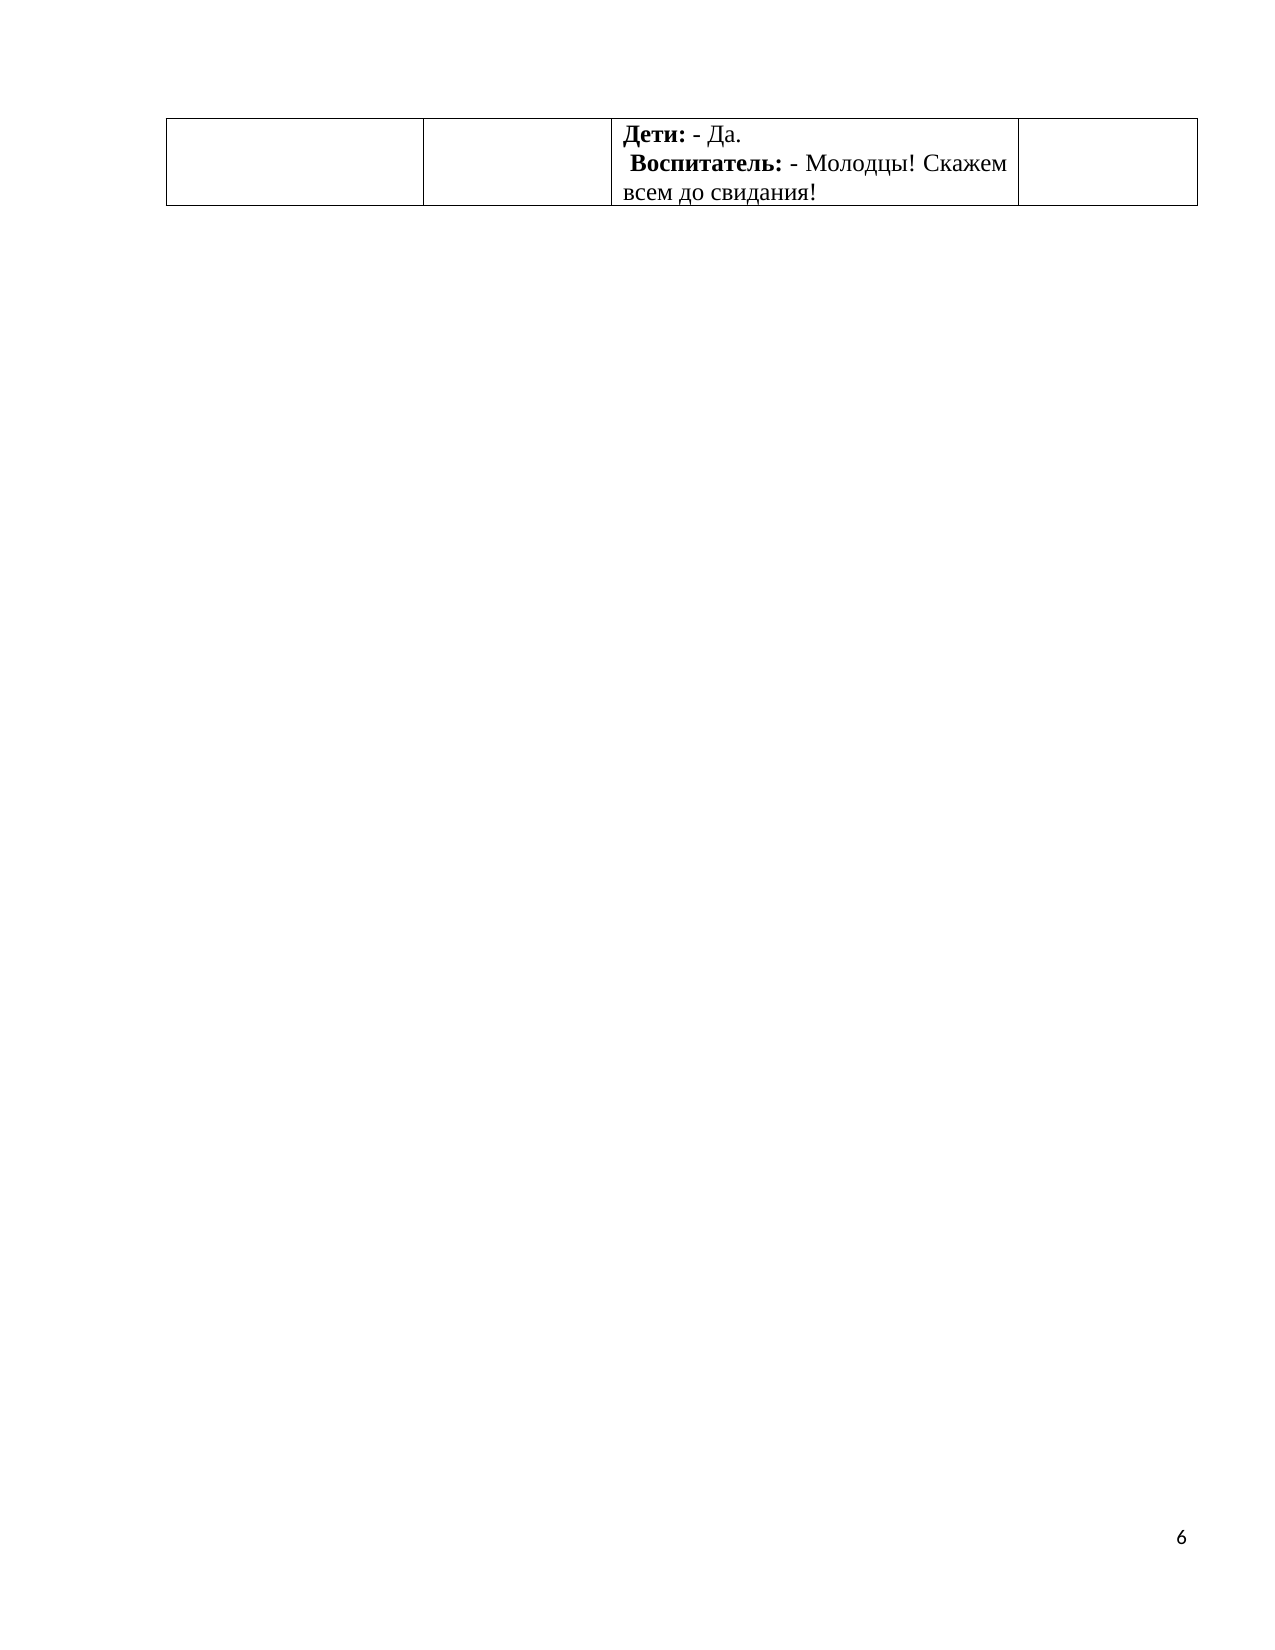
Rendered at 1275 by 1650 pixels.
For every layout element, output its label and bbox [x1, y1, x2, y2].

table_cell [612, 119, 1018, 205]
table_cell [424, 119, 611, 205]
table_cell [1019, 119, 1197, 205]
table_cell [167, 119, 423, 205]
